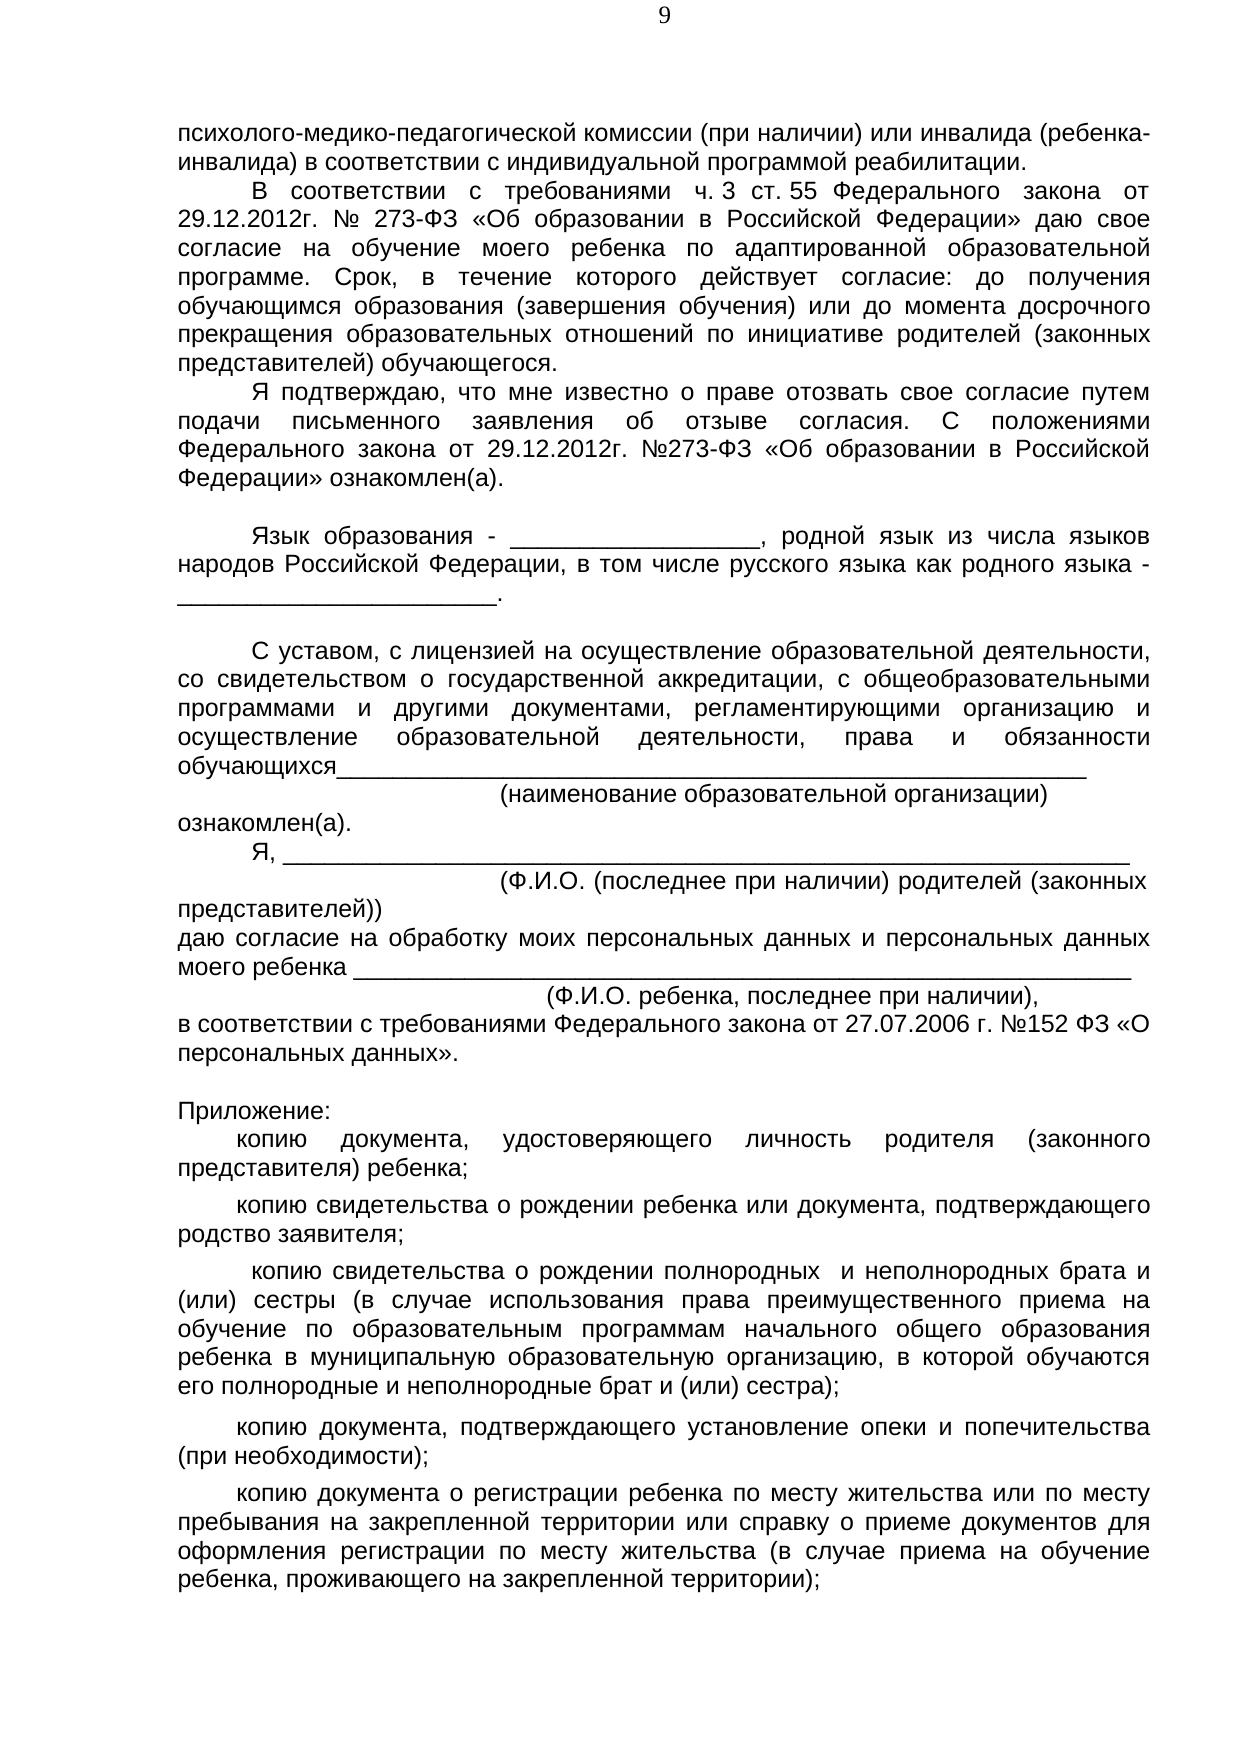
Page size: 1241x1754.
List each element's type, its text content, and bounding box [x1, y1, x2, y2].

text Я подтверждаю, что мне известно о праве отозвать свое согласие путем подачи письменного заявления об отзыве согласия. С положениями Федерального закона от 29.12.2012г. №273-ФЗ «Об образовании в Российской Федерации» ознакомлен(а). [177, 377, 1152, 492]
text (Ф.И.О. (последнее при наличии) родителей (законных представителей)) [177, 866, 1152, 923]
text Язык образования - __________________, родной язык из числа языков народов Российской Федерации, в том числе русского языка как родного языка - _______________________. [177, 521, 1152, 607]
text Я, _____________________________________________________________ [177, 837, 1152, 866]
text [177, 118, 1152, 176]
text копию документа, удостоверяющего личность родителя (законного представителя) ребенка; [177, 1124, 1152, 1182]
text в соответствии с требованиями Федерального закона от 27.07.2006 г. №152 ФЗ «О персональных данных». [177, 1009, 1152, 1067]
text копию документа о регистрации ребенка по месту жительства или по месту пребывания на закрепленной территории или справку о приеме документов для оформления регистрации по месту жительства (в случае приема на обучение ребенка, проживающего на закрепленной территории); [177, 1478, 1152, 1593]
text (наименование образовательной организации) [177, 779, 1152, 808]
text копию документа, подтверждающего установление опеки и попечительства (при необходимости); [177, 1412, 1152, 1470]
text С уставом, с лицензией на осуществление образовательной деятельности, со свидетельством о государственной аккредитации, с общеобразовательными программами и другими документами, регламентирующими организацию и осуществление образовательной деятельности, права и обязанности обучающихся______________________________________________________ [177, 636, 1152, 779]
text ознакомлен(а). [177, 808, 1152, 837]
text (Ф.И.О. ребенка, последнее при наличии), [472, 981, 1152, 1009]
text даю согласие на обработку моих персональных данных и персональных данных моего ребенка ________________________________________________________ [177, 923, 1152, 981]
text копию свидетельства о рождении полнородных и неполнородных брата и (или) сестры (в случае использования права преимущественного приема на обучение по образовательным программам начального общего образования ребенка в муниципальную образовательную организацию, в которой обучаются его полнородные и неполнородные брат и (или) сестра); [177, 1256, 1152, 1400]
text Приложение: [177, 1096, 1152, 1124]
text копию свидетельства о рождении ребенка или документа, подтверждающего родство заявителя; [177, 1190, 1152, 1248]
text В соответствии с требованиями ч. 3 ст. 55 Федерального закона от 29.12.2012г. № 273-ФЗ «Об образовании в Российской Федерации» даю свое согласие на обучение моего ребенка по адаптированной образовательной программе. Срок, в течение которого действует согласие: до получения обучающимся образования (завершения обучения) или до момента досрочного прекращения образовательных отношений по инициативе родителей (законных представителей) обучающегося. [177, 176, 1152, 377]
